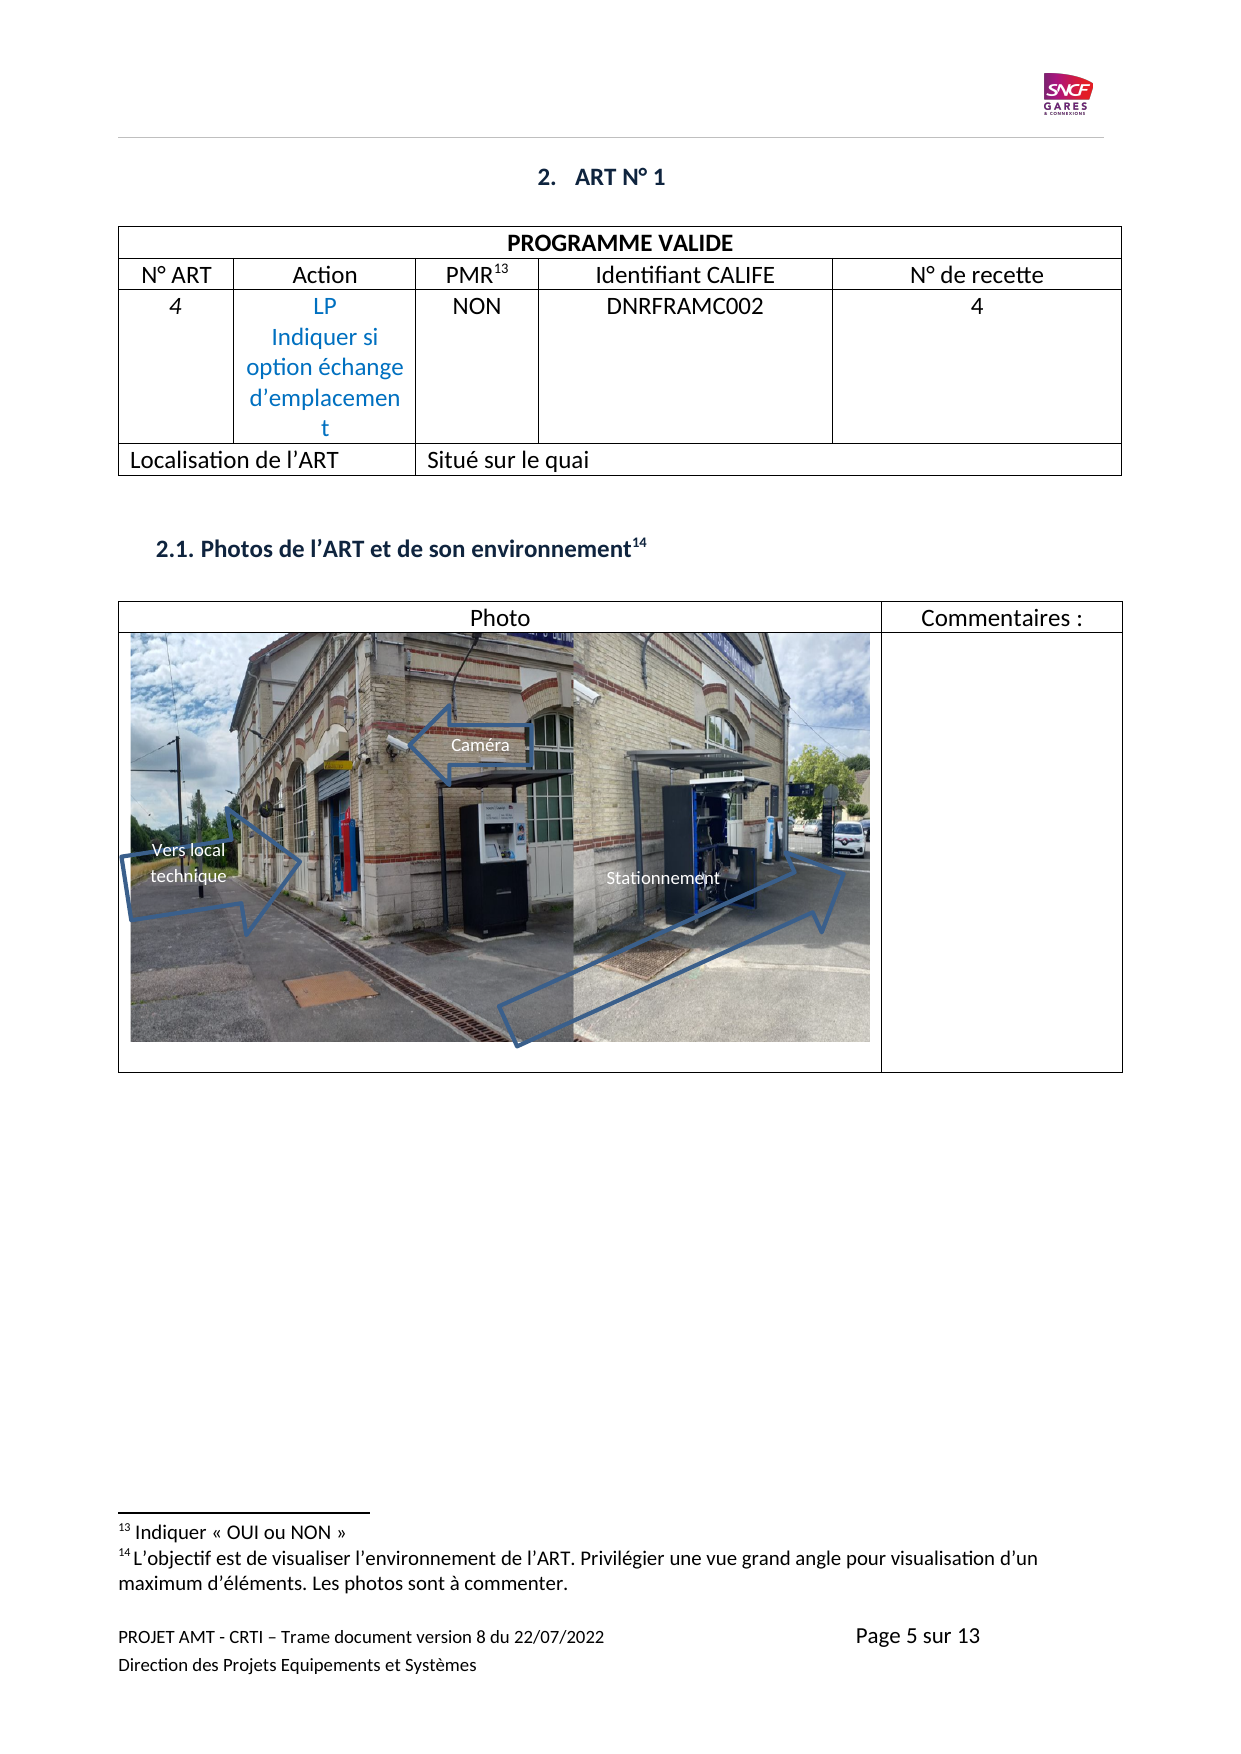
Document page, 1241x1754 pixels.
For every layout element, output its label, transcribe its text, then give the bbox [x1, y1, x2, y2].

subtitle Photos de l’ART et de son environnement [156, 533, 1122, 563]
subtitle ART N° 1 [81, 161, 1122, 192]
table_cell N° de recette [833, 259, 1121, 289]
table_cell Localisation de l’ART [119, 444, 415, 474]
table_cell 4 [119, 290, 233, 443]
table_cell [882, 633, 1122, 1072]
table_header PROGRAMME VALIDE [119, 227, 1121, 258]
table_header Commentaires : [882, 602, 1122, 632]
picture [503, 857, 840, 1042]
table_header Photo [119, 602, 881, 632]
table_cell [119, 633, 881, 1072]
table_cell PMR [416, 259, 538, 289]
table_cell Identifiant CALIFE [539, 259, 832, 289]
table_cell Situé sur le quai [416, 444, 1121, 474]
picture [196, 848, 202, 855]
table_cell N° ART [119, 259, 233, 289]
table_cell 4 [833, 290, 1121, 443]
picture [130, 633, 870, 1042]
picture [130, 814, 296, 927]
table_cell NON [416, 290, 538, 443]
table_cell DNRFRAMC002 [539, 290, 832, 443]
picture [1044, 73, 1093, 115]
table_cell Action [234, 259, 415, 289]
table_cell LP Indiquer si option échange d’emplacement [234, 290, 415, 443]
